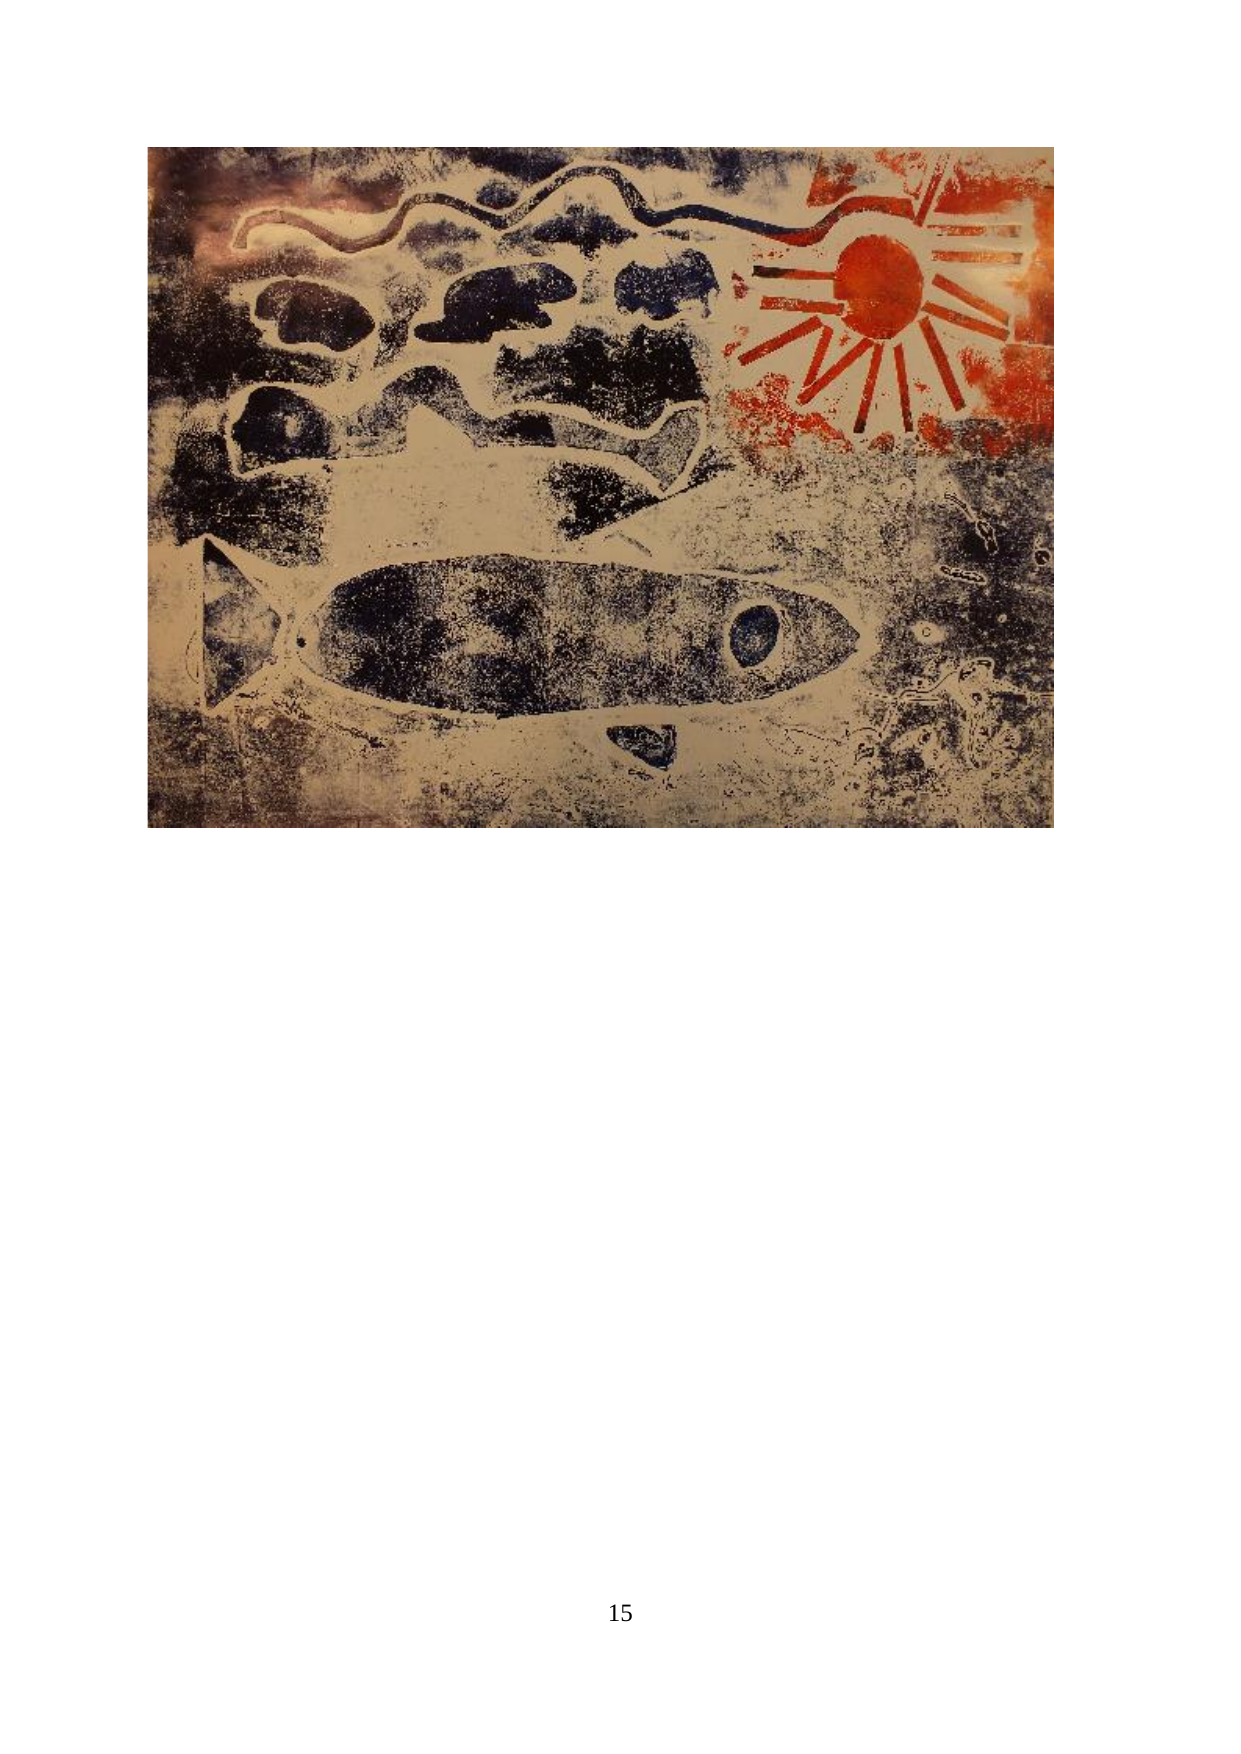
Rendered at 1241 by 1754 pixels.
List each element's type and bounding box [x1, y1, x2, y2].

picture [147, 147, 1054, 828]
